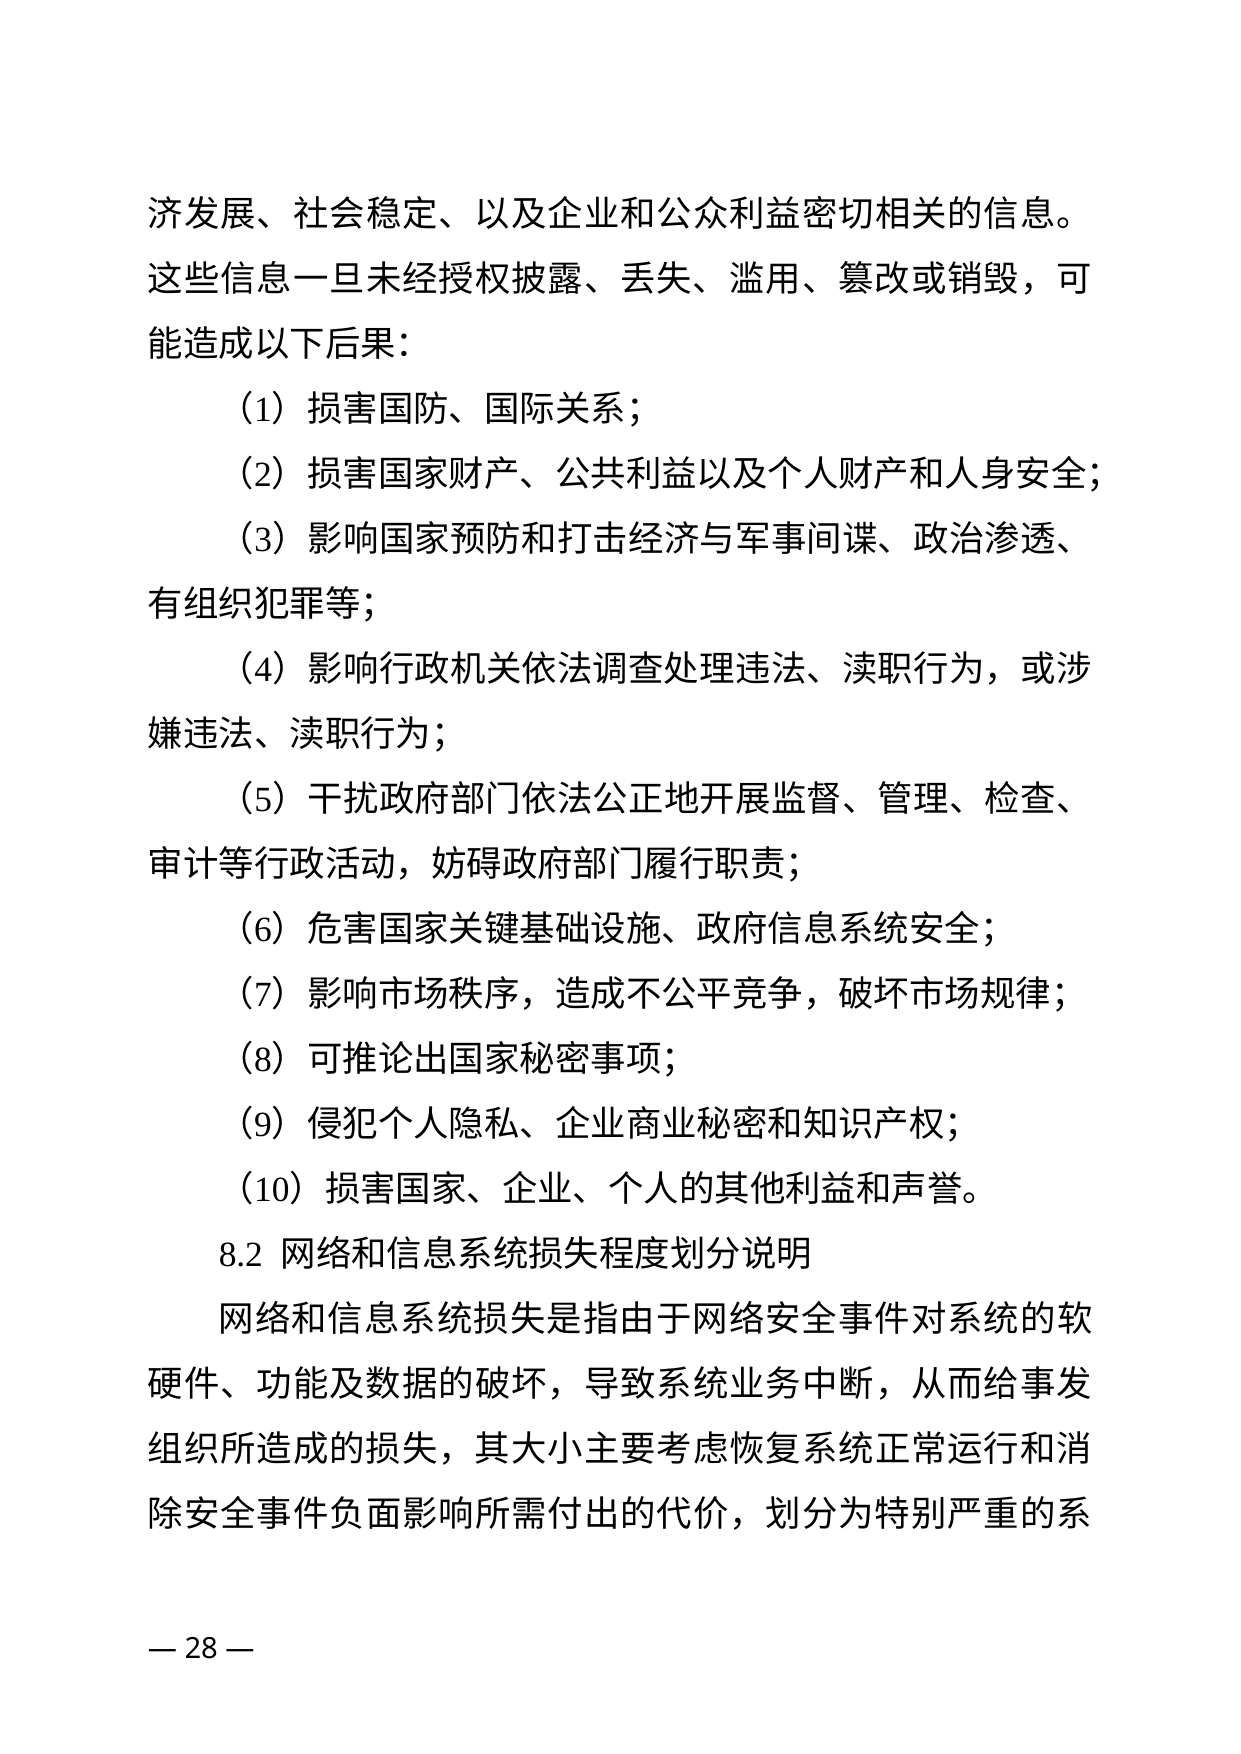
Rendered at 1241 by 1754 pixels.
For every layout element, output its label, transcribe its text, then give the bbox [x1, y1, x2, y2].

list （3）影响国家预防和打击经济与军事间谍、政治渗透、有组织犯罪等； [148, 503, 1093, 633]
text 8.2 网络和信息系统损失程度划分说明 [148, 1218, 1093, 1283]
list （2）损害国家财产、公共利益以及个人财产和人身安全； [148, 438, 1093, 503]
list （5）干扰政府部门依法公正地开展监督、管理、检查、审计等行政活动，妨碍政府部门履行职责； [148, 763, 1093, 893]
list （7）影响市场秩序，造成不公平竞争，破坏市场规律； [148, 958, 1093, 1023]
list （9）侵犯个人隐私、企业商业秘密和知识产权； [148, 1088, 1093, 1153]
list （10）损害国家、企业、个人的其他利益和声誉。 [148, 1153, 1093, 1218]
list （6）危害国家关键基础设施、政府信息系统安全； [148, 893, 1093, 958]
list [148, 178, 1093, 373]
list （4）影响行政机关依法调查处理违法、渎职行为，或涉嫌违法、渎职行为； [148, 633, 1093, 763]
list （1）损害国防、国际关系； [148, 373, 1093, 438]
list （8）可推论出国家秘密事项； [148, 1023, 1093, 1088]
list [148, 1283, 1093, 1543]
